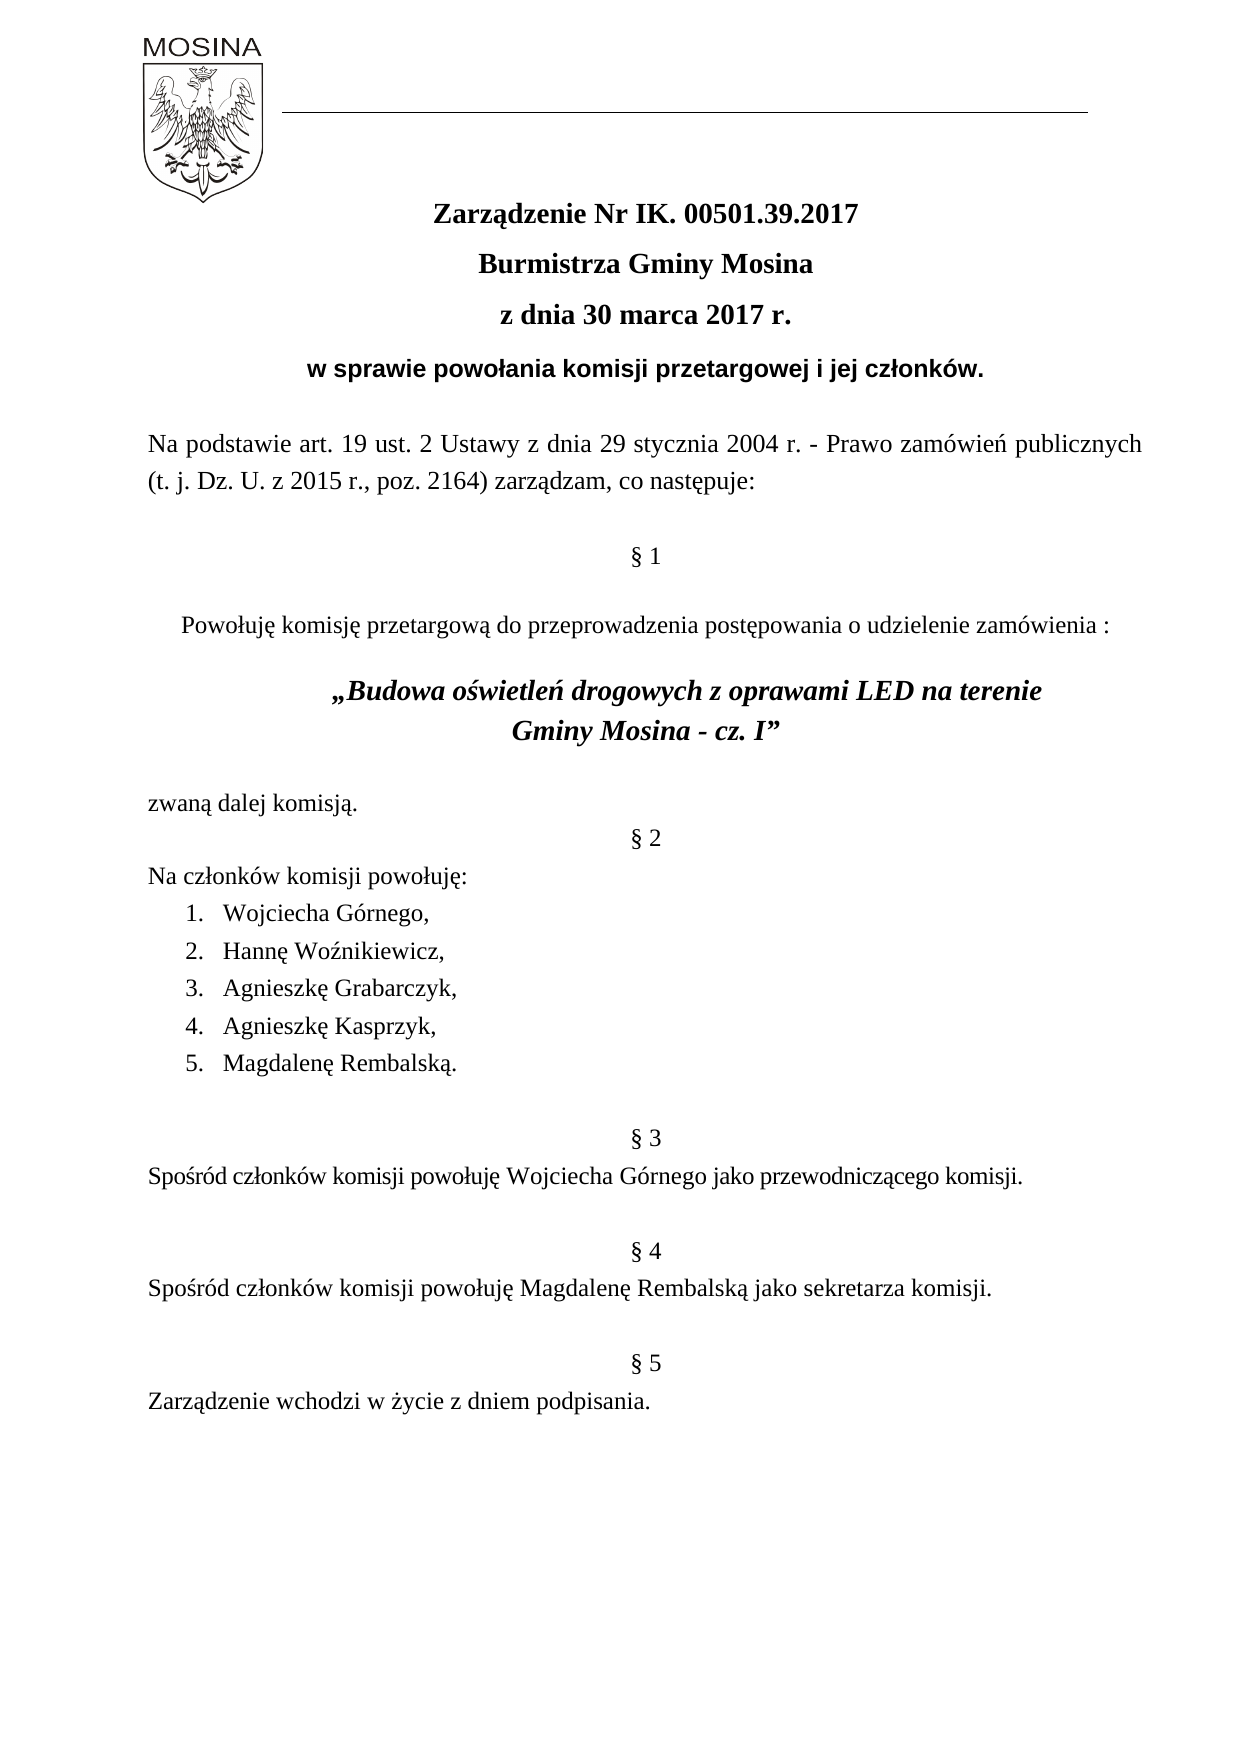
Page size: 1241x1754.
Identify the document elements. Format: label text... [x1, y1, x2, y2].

text § 3 [148, 1117, 1144, 1154]
text § 1 [148, 535, 1144, 572]
list Agnieszkę Kasprzyk, [185, 1004, 1144, 1042]
text w sprawie powołania komisji przetargowej i jej członków. [148, 347, 1144, 385]
text Na członków komisji powołuję: [148, 854, 1144, 892]
text § 4 [148, 1229, 1144, 1267]
text § 5 [148, 1342, 1144, 1379]
text § 2 [148, 817, 1144, 854]
text z dnia 30 marca 2017 r. [148, 297, 1144, 331]
text Spośród członków komisji powołuję Wojciecha Górnego jako przewodniczącego komisji. [148, 1154, 1144, 1192]
text Zarządzenie wchodzi w życie z dniem podpisania. [148, 1379, 1144, 1417]
text „Budowa oświetleń drogowych z oprawami LED na terenie [230, 673, 1144, 707]
text Spośród członków komisji powołuję Magdalenę Rembalską jako sekretarza komisji. [148, 1267, 1144, 1304]
list Agnieszkę Grabarczyk, [185, 967, 1144, 1004]
text zwaną dalej komisją. [148, 788, 1144, 817]
subtitle Burmistrza Gminy Mosina [148, 247, 1144, 280]
title Zarządzenie Nr IK. 00501.39.2017 [148, 196, 1144, 230]
list Magdalenę Rembalską. [185, 1042, 1144, 1079]
text Na podstawie art. 19 ust. 2 Ustawy z dnia 29 stycznia 2004 r. - Prawo zamówień publicznych (t. j. Dz. U. z 2015 r., poz. 2164) zarządzam, co następuje: [148, 422, 1144, 497]
list Hannę Woźnikiewicz, [185, 929, 1144, 967]
text Gminy Mosina - cz. I” [148, 713, 1144, 747]
text Powołuję komisję przetargową do przeprowadzenia postępowania o udzielenie zamówienia : [148, 610, 1144, 638]
list Wojciecha Górnego, [185, 892, 1144, 929]
